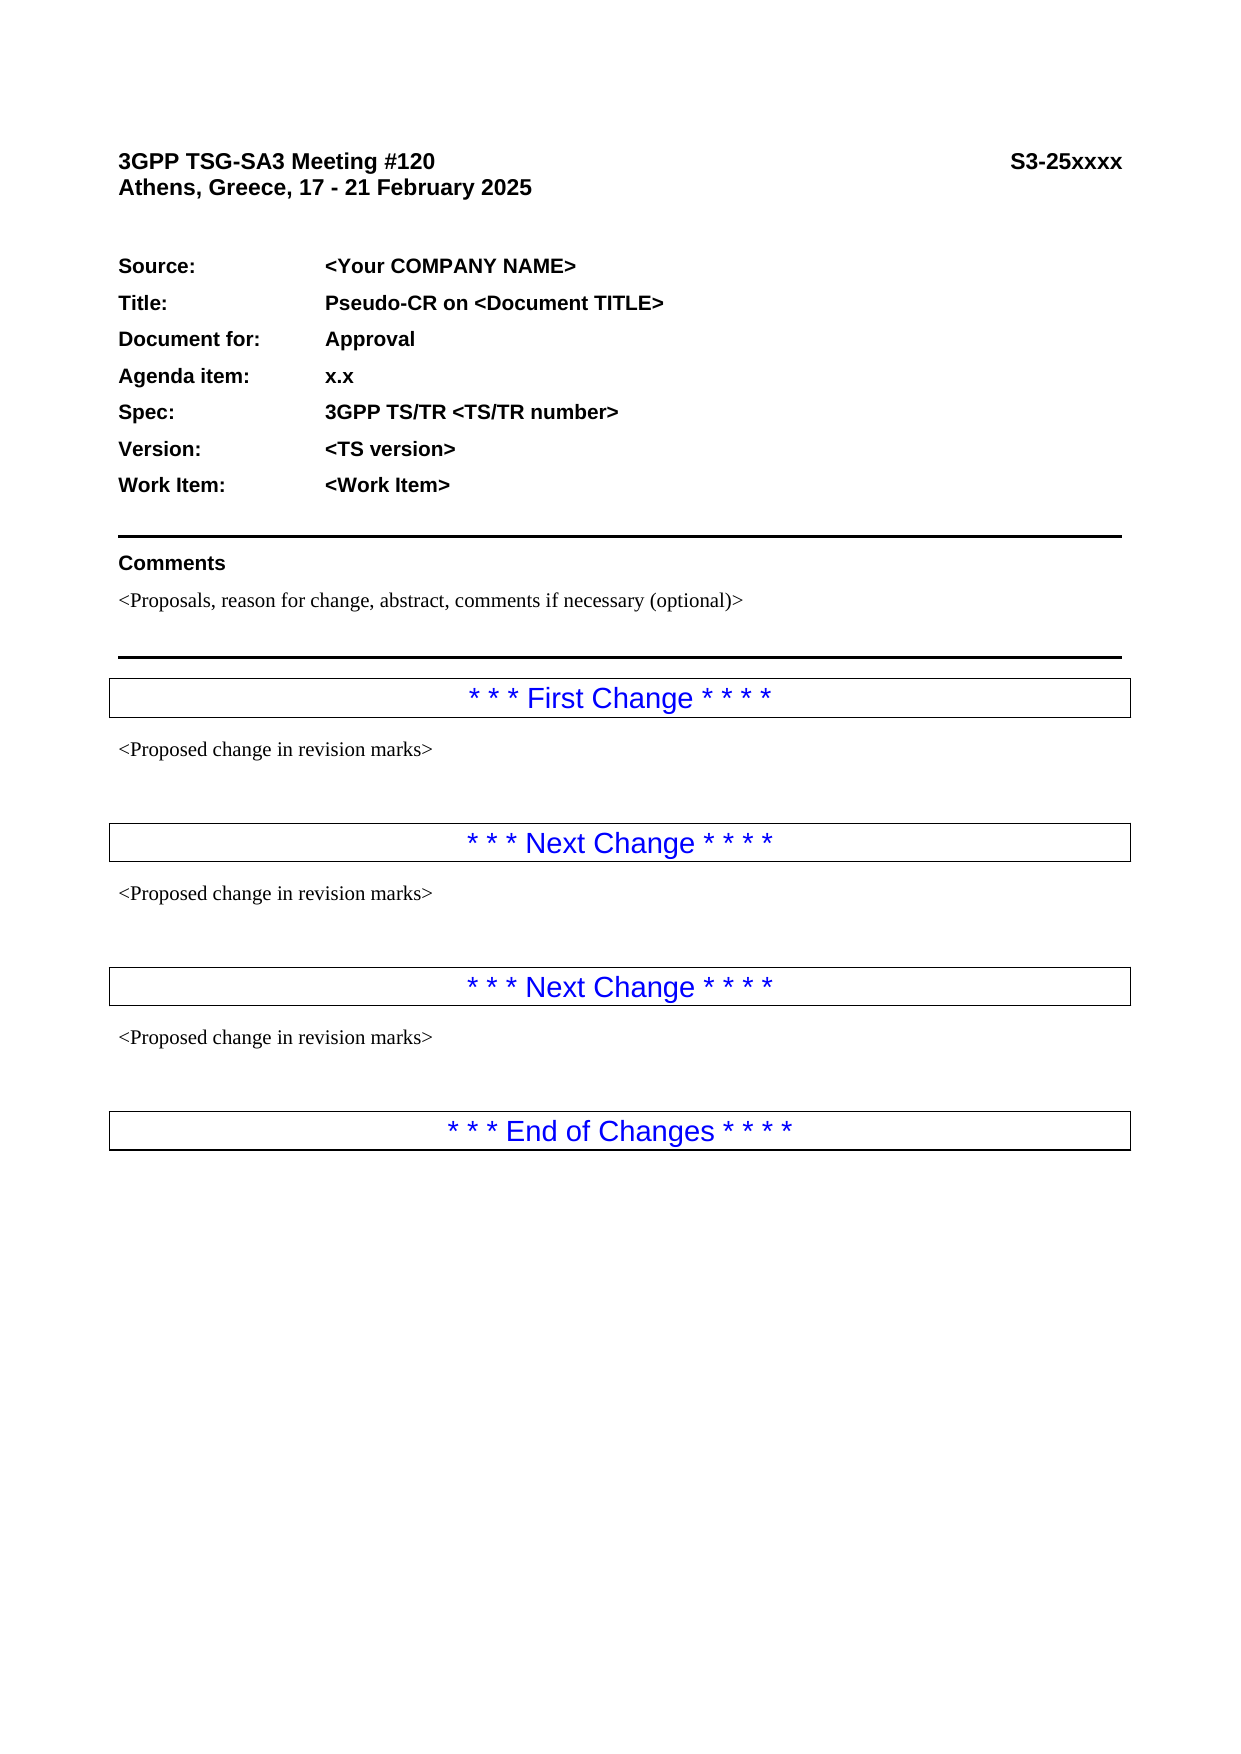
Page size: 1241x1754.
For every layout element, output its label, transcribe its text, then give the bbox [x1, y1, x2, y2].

text * * * First Change * * * * [110, 679, 1130, 717]
text Document for: Approval [118, 327, 1122, 351]
text * * * End of Changes * * * * [110, 1112, 1130, 1149]
text <Proposed change in revision marks> [118, 881, 1122, 905]
text Work Item: <Work Item> [118, 473, 1122, 497]
text Agenda item: x.x [118, 363, 1122, 387]
text * * * Next Change * * * * [110, 968, 1130, 1005]
text <Proposed change in revision marks> [118, 1025, 1122, 1049]
text Title: Pseudo-CR on <Document TITLE> [118, 291, 1122, 314]
text Athens, Greece, 17 - 21 February 2025 [118, 174, 1122, 200]
text Comments [118, 551, 1122, 575]
text <Proposals, reason for change, abstract, comments if necessary (optional)> [118, 587, 1122, 612]
text <Proposed change in revision marks> [118, 737, 1122, 761]
text Source: <Your COMPANY NAME> [118, 254, 1122, 278]
text 3GPP TSG-SA3 Meeting #120 S3-25xxxx [118, 148, 1122, 174]
text Version: <TS version> [118, 436, 1122, 460]
text * * * Next Change * * * * [110, 824, 1130, 861]
text Spec: 3GPP TS/TR <TS/TR number> [118, 400, 1122, 424]
